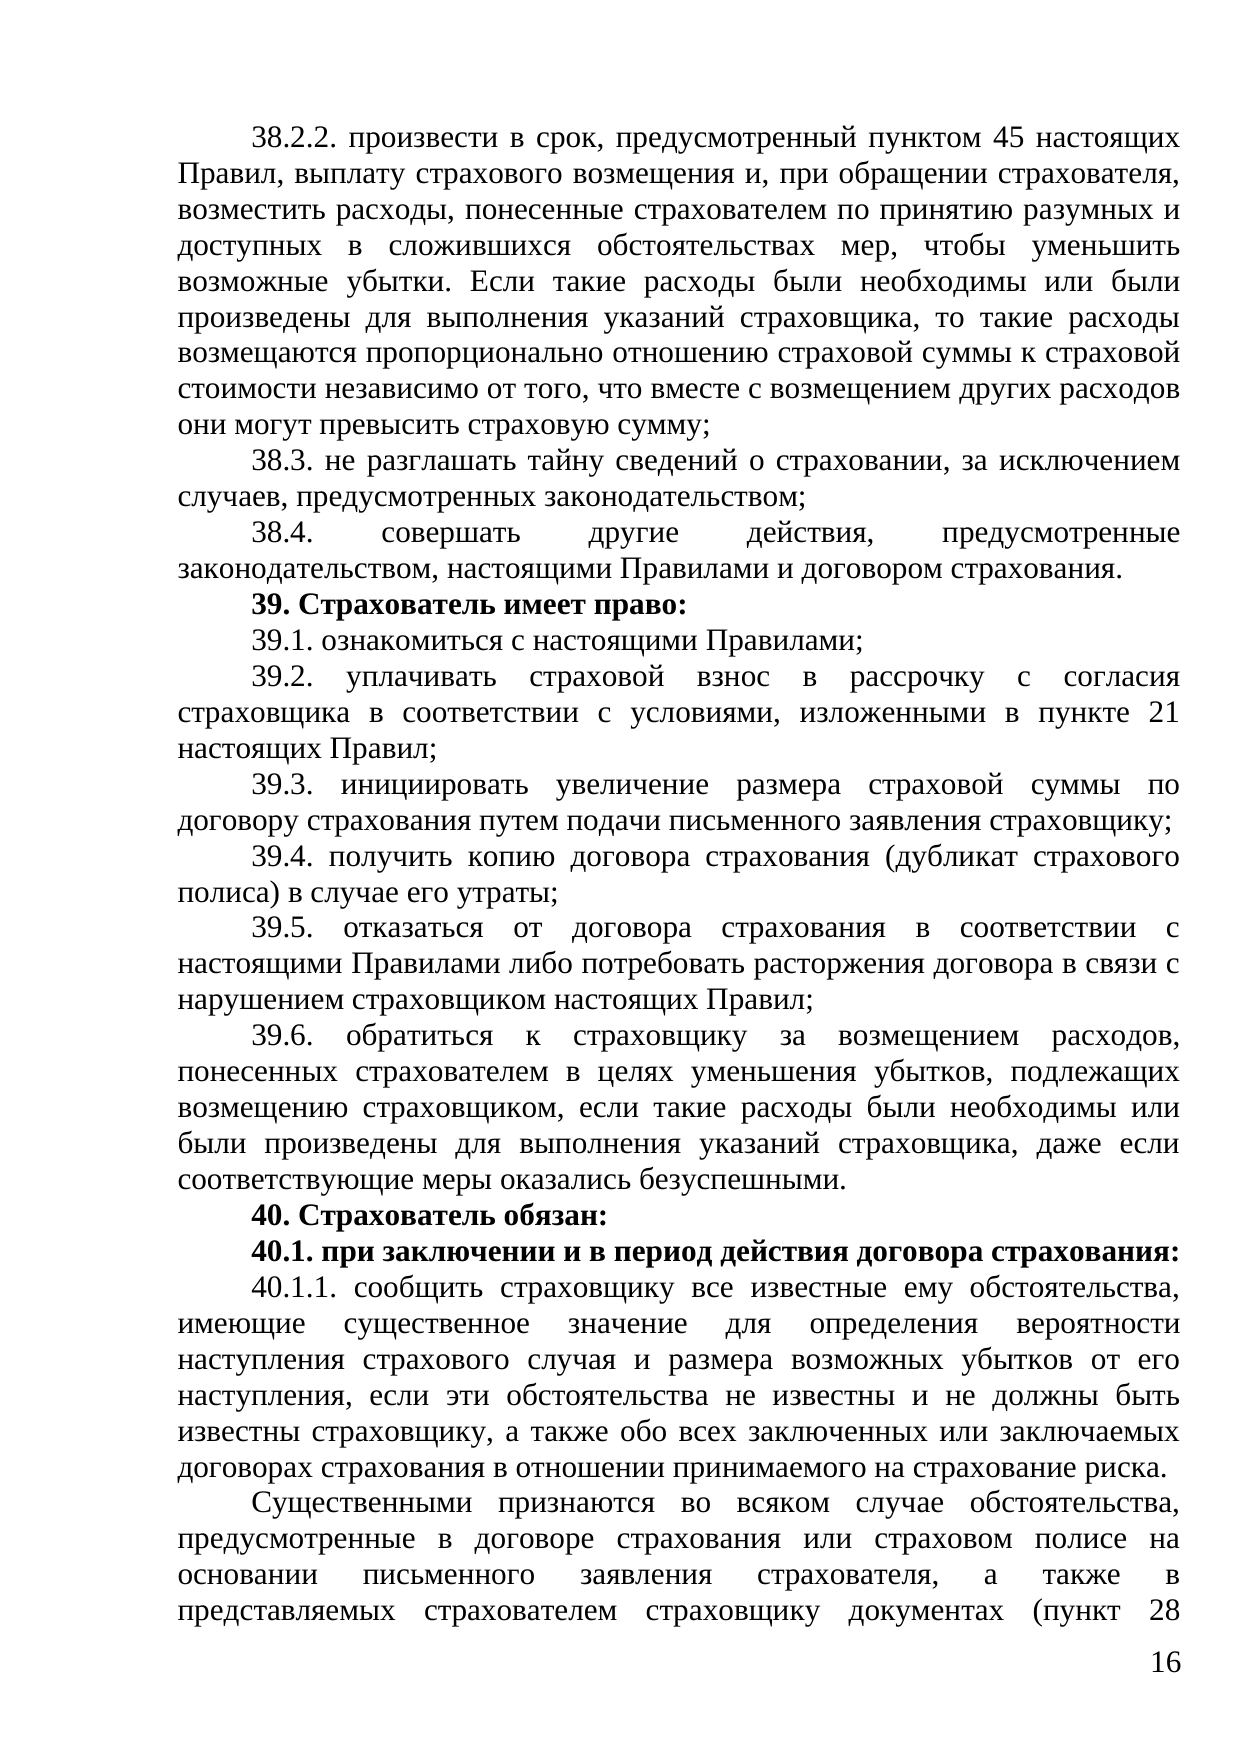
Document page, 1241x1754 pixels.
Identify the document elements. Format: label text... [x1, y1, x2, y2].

text 39.5. отказаться от договора страхования в соответствии с настоящими Правилами либо потребовать расторжения договора в связи с нарушением страховщиком настоящих Правил; [177, 909, 1181, 1017]
text 38.2.2. произвести в срок, предусмотренный пунктом 45 настоящих Правил, выплату страхового возмещения и, при обращении страхователя, возместить расходы, понесенные страхователем по принятию разумных и доступных в сложившихся обстоятельствах мер, чтобы уменьшить возможные убытки. Если такие расходы были необходимы или были произведены для выполнения указаний страховщика, то такие расходы возмещаются пропорционально отношению страховой суммы к страховой стоимости независимо от того, что вместе с возмещением других расходов они могут превысить страховую сумму; [177, 118, 1181, 442]
text 39.3. инициировать увеличение размера страховой суммы по договору страхования путем подачи письменного заявления страховщику; [177, 765, 1181, 837]
text 39. Страхователь имеет право: [177, 585, 1181, 621]
text 38.3. не разглашать тайну сведений о страховании, за исключением случаев, предусмотренных законодательством; [177, 442, 1181, 513]
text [177, 1484, 1181, 1627]
text 40.1.1. сообщить страховщику все известные ему обстоятельства, имеющие существенное значение для определения вероятности наступления страхового случая и размера возможных убытков от его наступления, если эти обстоятельства не известны и не должны быть известны страховщику, а также обо всех заключенных или заключаемых договорах страхования в отношении принимаемого на страхование риска. [177, 1268, 1181, 1484]
text 38.4. совершать другие действия, предусмотренные законодательством, настоящими Правилами и договором страхования. [177, 513, 1181, 585]
text 40.1. при заключении и в период действия договора страхования: [177, 1232, 1181, 1268]
text 40. Страхователь обязан: [177, 1196, 1181, 1232]
text 39.2. уплачивать страховой взнос в рассрочку с согласия страховщика в соответствии с условиями, изложенными в пункте 21 настоящих Правил; [177, 657, 1181, 765]
text 39.6. обратиться к страховщику за возмещением расходов, понесенных страхователем в целях уменьшения убытков, подлежащих возмещению страховщиком, если такие расходы были необходимы или были произведены для выполнения указаний страховщика, даже если соответствующие меры оказались безуспешными. [177, 1017, 1181, 1196]
text 39.1. ознакомиться с настоящими Правилами; [177, 621, 1181, 657]
text 39.4. получить копию договора страхования (дубликат страхового полиса) в случае его утраты; [177, 837, 1181, 909]
